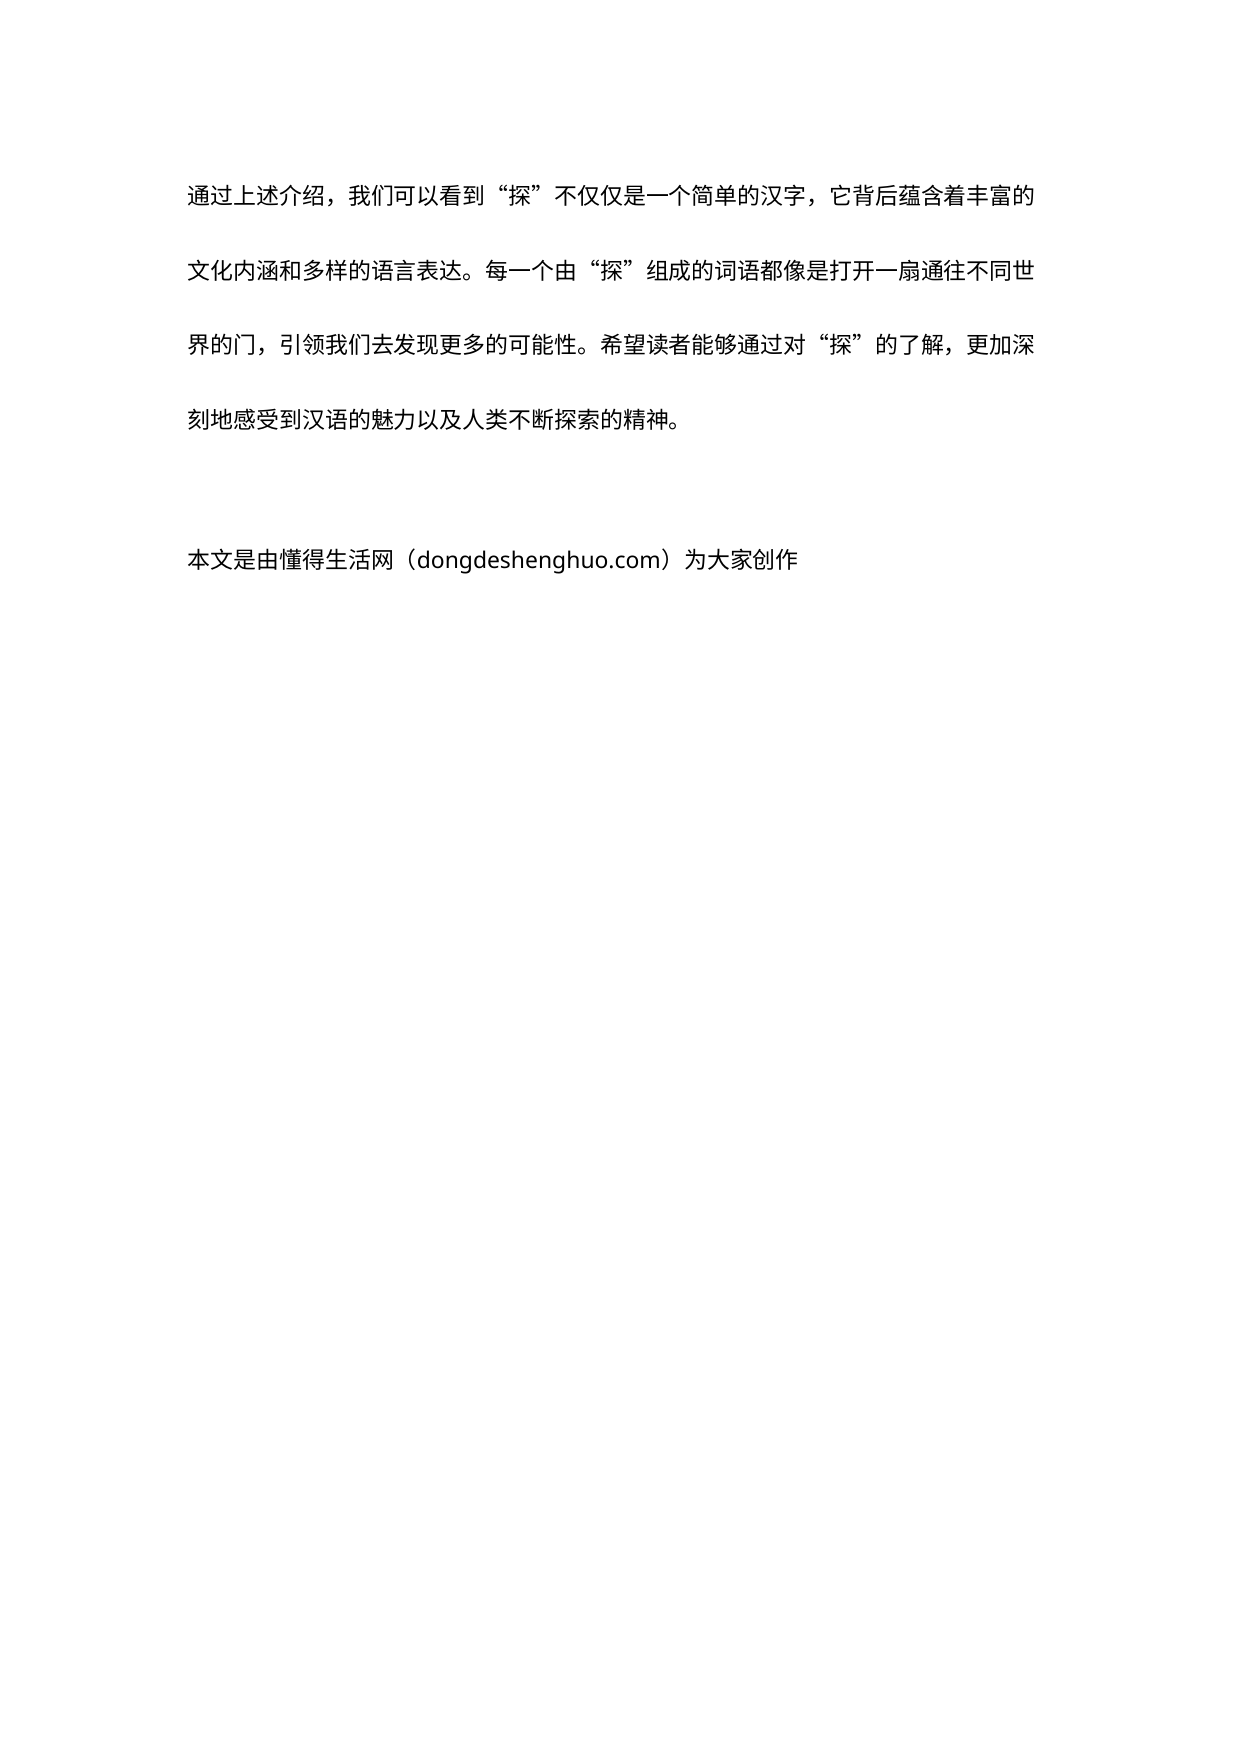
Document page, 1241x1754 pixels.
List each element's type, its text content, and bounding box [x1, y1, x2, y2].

text 本文是由懂得生活网（dongdeshenghuo.com）为大家创作 [187, 526, 1053, 591]
text 通过上述介绍，我们可以看到“探”不仅仅是一个简单的汉字，它背后蕴含着丰富的文化内涵和多样的语言表达。每一个由“探”组成的词语都像是打开一扇通往不同世界的门，引领我们去发现更多的可能性。希望读者能够通过对“探”的了解，更加深刻地感受到汉语的魅力以及人类不断探索的精神。 [187, 162, 1053, 451]
